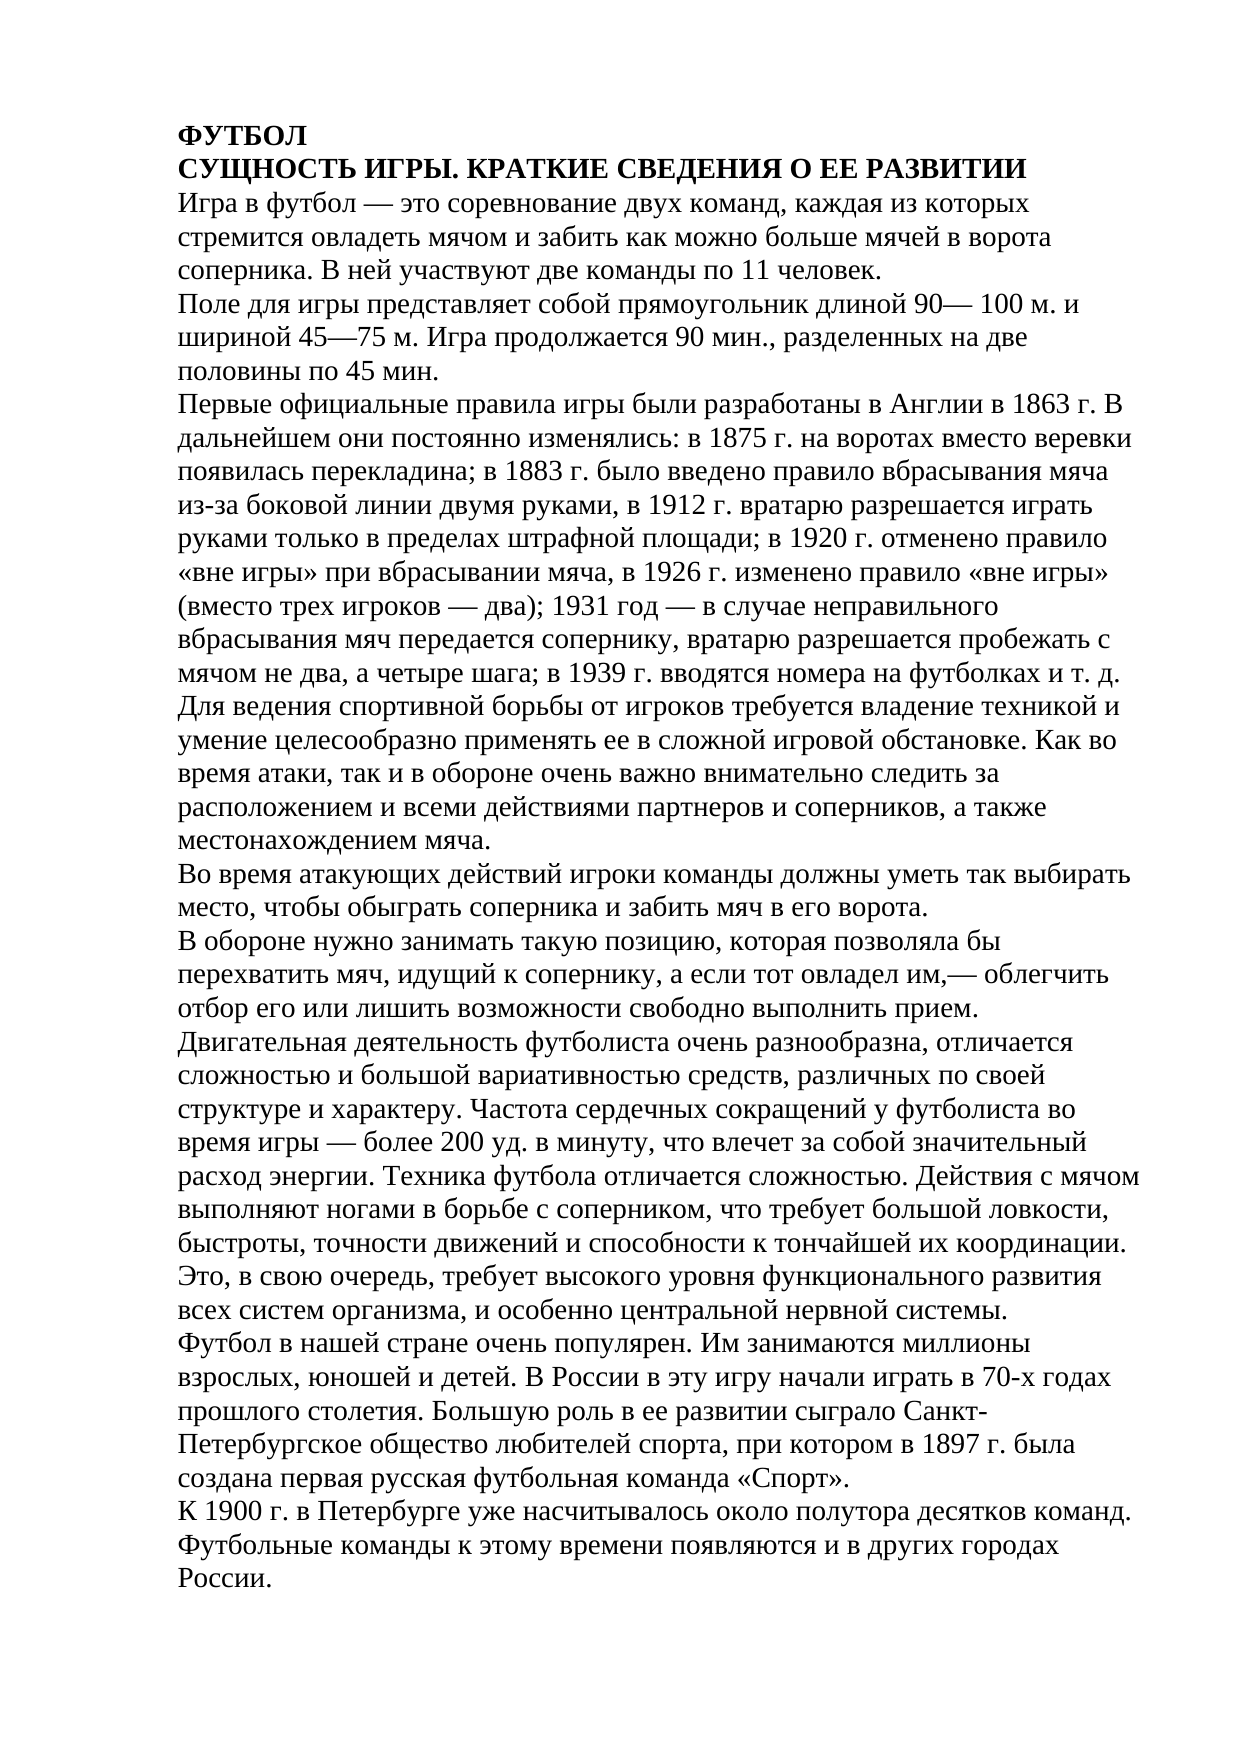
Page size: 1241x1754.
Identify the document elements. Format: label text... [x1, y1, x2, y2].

text Игра в футбол — это соревнование двух команд, каждая из которых стремится овладеть мячом и забить как можно больше мячей в ворота соперника. В ней участвуют две команды по 11 человек. [177, 185, 1152, 286]
text Во время атакующих действий игроки команды должны уметь так выбирать место, чтобы обыграть соперника и забить мяч в его ворота. [177, 856, 1152, 923]
text Первые официальные правила игры были разработаны в Англии в 1863 г. В дальнейшем они постоянно изменялись: в 1875 г. на воротах вместо веревки появилась перекладина; в 1883 г. было введено правило вбрасывания мяча из-за боковой линии двумя руками, в 1912 г. вратарю разрешается играть руками только в пределах штрафной площади; в 1920 г. отменено правило «вне игры» при вбрасывании мяча, в 1926 г. изменено правило «вне игры» (вместо трех игроков — два); 1931 год — в случае неправильного вбрасывания мяч передается сопернику, вратарю разрешается пробежать с мячом не два, а четыре шага; в 1939 г. вводятся номера на футболках и т. д. [177, 386, 1152, 688]
text К 1900 г. в Петербурге уже насчитывалось около полутора десятков команд. Футбольные команды к этому времени появляются и в других городах России. [177, 1493, 1152, 1594]
text Двигательная деятельность футболиста очень разнообразна, отличается сложностью и большой вариативностью средств, различных по своей структуре и характеру. Частота сердечных сокращений у футболиста во время игры — более 200 уд. в минуту, что влечет за собой значительный расход энергии. Техника футбола отличается сложностью. Действия с мячом выполняют ногами в борьбе с соперником, что требует большой ловкости, быстроты, точности движений и способности к тончайшей их координации. Это, в свою очередь, требует высокого уровня функционального развития всех систем организма, и особенно центральной нервной системы. [177, 1024, 1152, 1326]
text ФУТБОЛ [177, 118, 1152, 152]
text Поле для игры представляет собой прямоугольник длиной 90— 100 м. и шириной 45—75 м. Игра продолжается 90 мин., разделенных на две половины по 45 мин. [177, 286, 1152, 386]
text СУЩНОСТЬ ИГРЫ. КРАТКИЕ СВЕДЕНИЯ О ЕЕ РАЗВИТИИ [177, 152, 1152, 185]
text Для ведения спортивной борьбы от игроков требуется владение техникой и умение целесообразно применять ее в сложной игровой обстановке. Как во время атаки, так и в обороне очень важно внимательно следить за расположением и всеми действиями партнеров и соперников, а также местонахождением мяча. [177, 688, 1152, 856]
text Футбол в нашей стране очень популярен. Им занимаются миллионы взрослых, юношей и детей. В России в эту игру начали играть в 70-х годах прошлого столетия. Большую роль в ее развитии сыграло Санкт-Петербургское общество любителей спорта, при котором в 1897 г. была создана первая русская футбольная команда «Спорт». [177, 1326, 1152, 1493]
text В обороне нужно занимать такую позицию, которая позволяла бы перехватить мяч, идущий к сопернику, а если тот овладел им,— облегчить отбор его или лишить возможности свободно выполнить прием. [177, 923, 1152, 1024]
